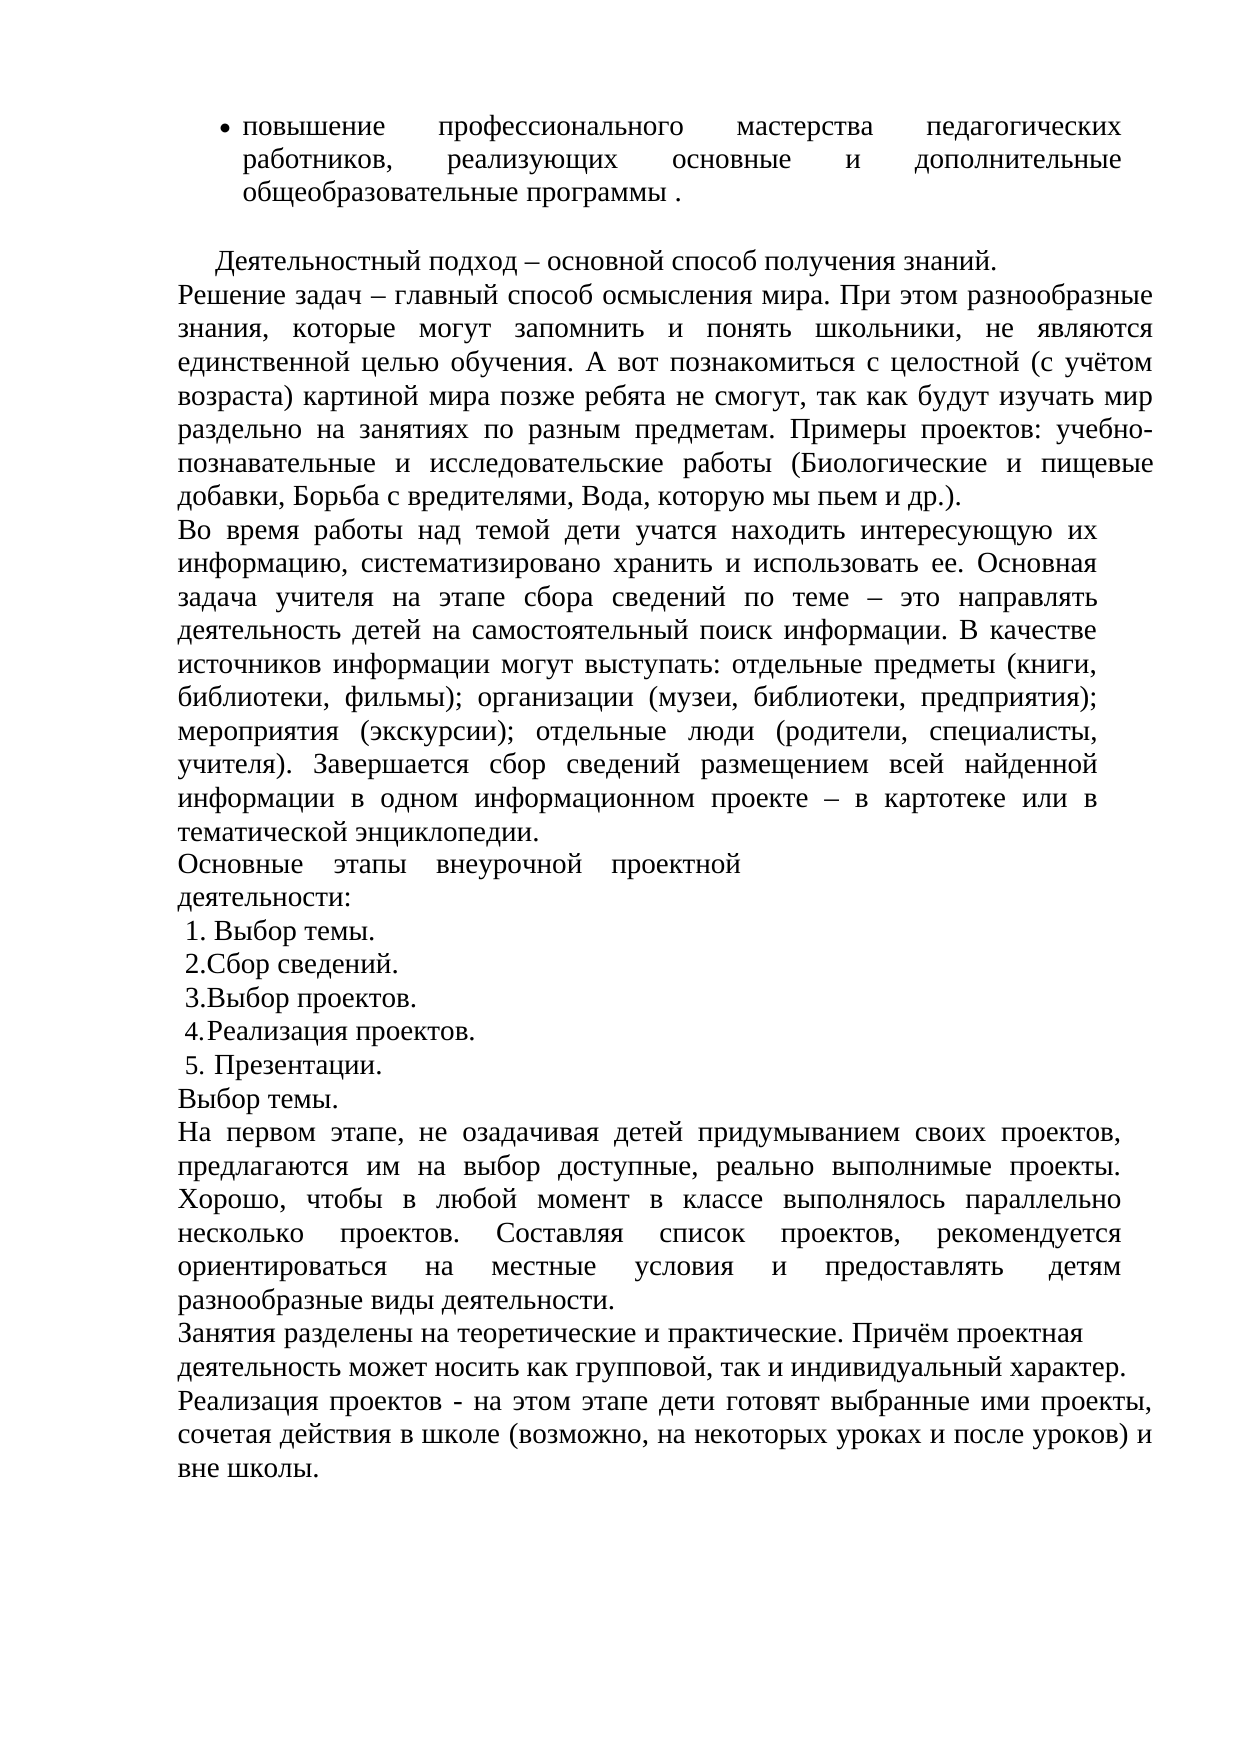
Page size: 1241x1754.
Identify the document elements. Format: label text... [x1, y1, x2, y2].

text Занятия разделены на теоретические и практические. Причём проектная деятельность может носить как групповой, так и индивидуальный характер. Реализация проектов - на этом этапе дети готовят выбранные ими проекты, сочетая действия в школе (возможно, на некоторых уроках и после уроков) и вне школы. [177, 1316, 1192, 1483]
list Реализация проектов. [184, 1014, 1221, 1047]
text Основные этапы внеурочной проектной деятельности: [177, 847, 742, 913]
text Деятельностный подход – основной способ получения знаний. [215, 243, 1221, 277]
list повышение профессионального мастерства педагогических работников, реализующих основные и дополнительные общеобразовательные программы . [218, 109, 1122, 208]
text Решение задач – главный способ осмысления мира. При этом разнообразные знания, которые могут запомнить и понять школьники, не являются единственной целью обучения. А вот познакомиться с целостной (с учётом возраста) картиной мира позже ребята не смогут, так как будут изучать мир раздельно на занятиях по разным предметам. Примеры проектов: учебно- познавательные и исследовательские работы (Биологические и пищевые добавки, Борьба с вредителями, Вода, которую мы пьем и др.). [177, 277, 1154, 512]
text Во время работы над темой дети учатся находить интересующую их информацию, систематизировано хранить и использовать ее. Основная задача учителя на этапе сбора сведений по теме – это направлять деятельность детей на самостоятельный поиск информации. В качестве источников информации могут выступать: отдельные предметы (книги, библиотеки, фильмы); организации (музеи, библиотеки, предприятия); мероприятия (экскурсии); отдельные люди (родители, специалисты, учителя). Завершается сбор сведений размещением всей найденной информации в одном информационном проекте – в картотеке или в тематической энциклопедии. [177, 512, 1098, 847]
list Презентации. Выбор темы. [177, 1047, 383, 1114]
text На первом этапе, не озадачивая детей придумыванием своих проектов, предлагаются им на выбор доступные, реально выполнимые проекты. Хорошо, чтобы в любой момент в классе выполнялось параллельно несколько проектов. Составляя список проектов, рекомендуется ориентироваться на местные условия и предоставлять детям разнообразные виды деятельности. [177, 1114, 1121, 1316]
text 1. Выбор темы. 2.Сбор сведений. 3.Выбор проектов. [184, 913, 458, 1014]
